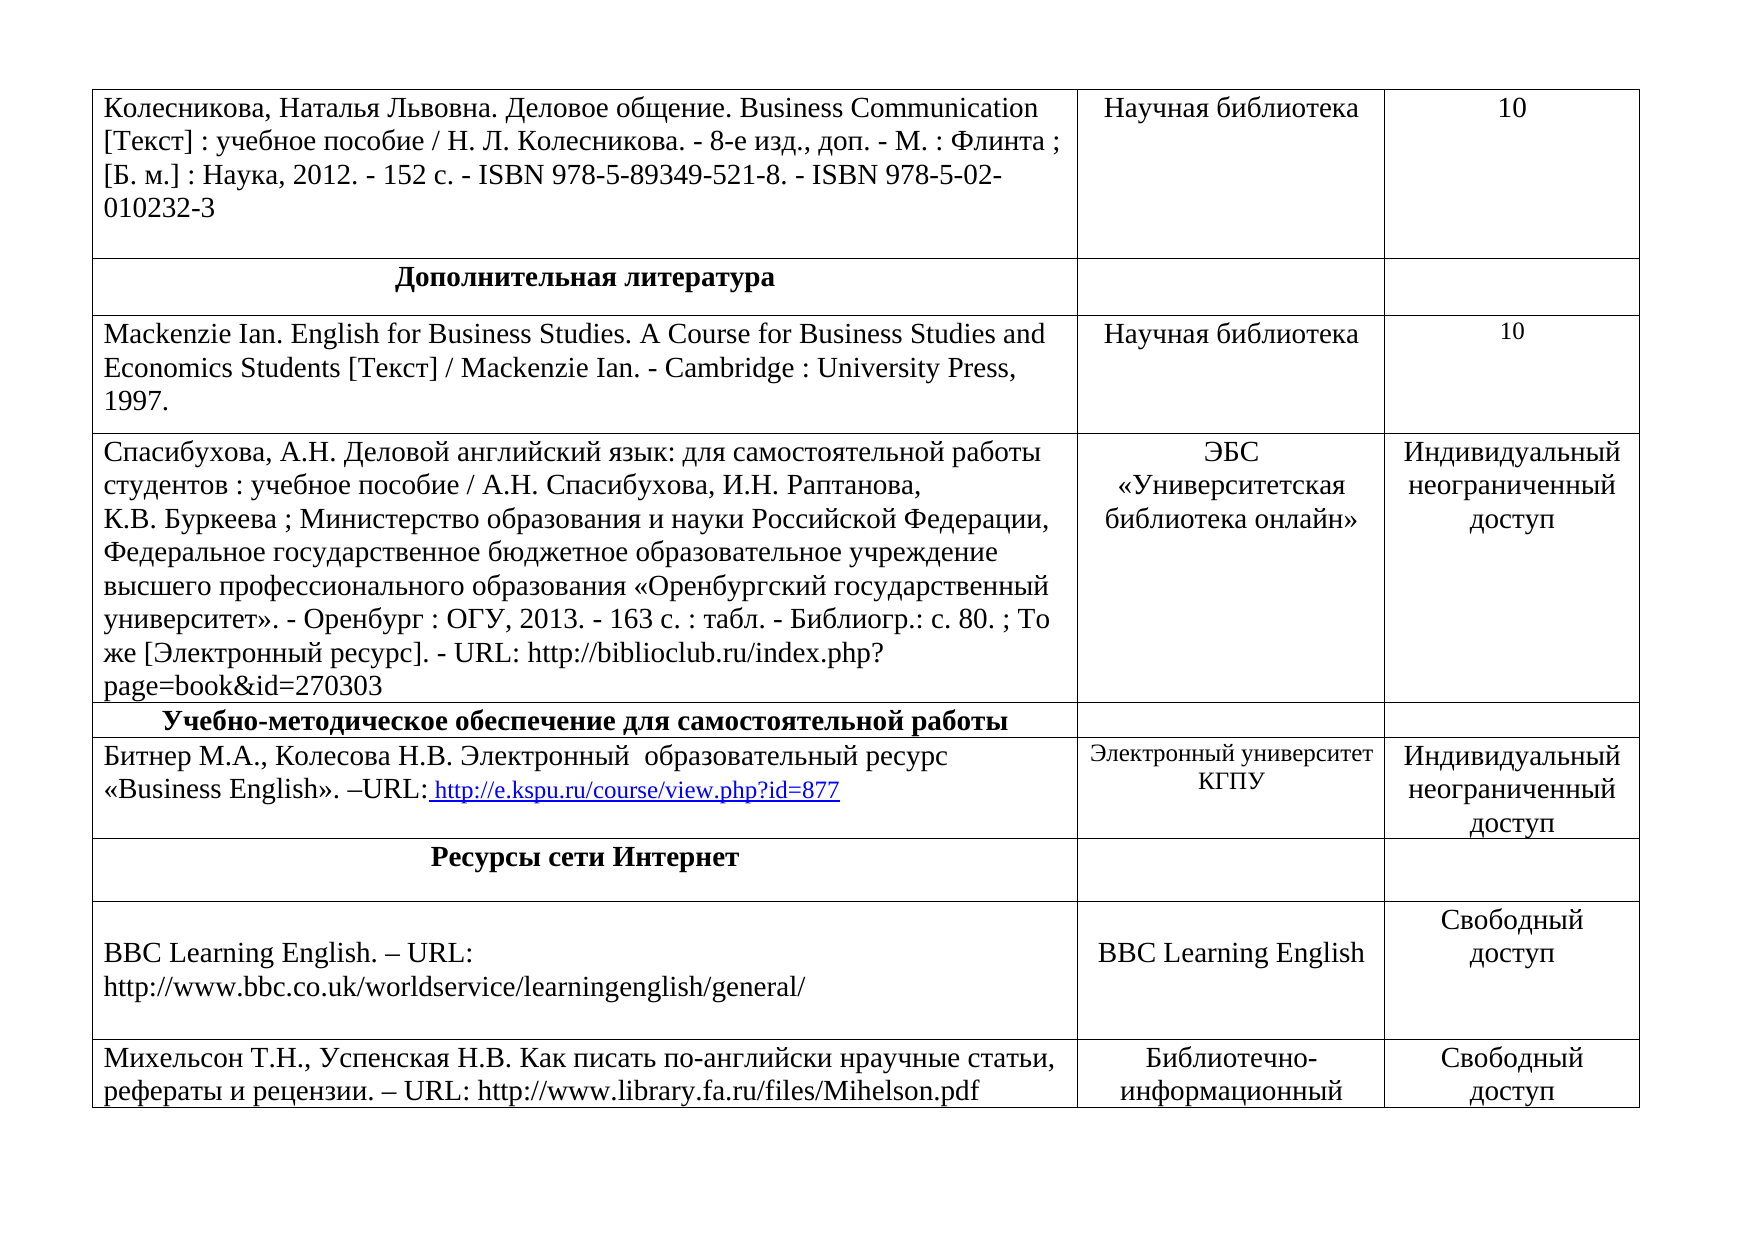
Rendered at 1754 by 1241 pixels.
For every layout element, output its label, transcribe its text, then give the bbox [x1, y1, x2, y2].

table_cell Спасибухова, А.Н. Деловой английский язык: для самостоятельной работы студентов : учебное пособие / А.Н. Спасибухова, И.Н. Раптанова, К.В. Буркеева ; Министерство образования и науки Российской Федерации, Федеральное государственное бюджетное образовательное учреждение высшего профессионального образования «Оренбургский государственный университет». - Оренбург : ОГУ, 2013. - 163 с. : табл. - Библиогр.: с. 80. ; То же [Электронный ресурс]. - URL: http://biblioclub.ru/index.php?page=book&id=270303 [93, 434, 1077, 702]
table_cell [1078, 703, 1384, 737]
table_cell [1078, 259, 1384, 315]
table_cell Индивидуальный неограниченный доступ [1385, 434, 1639, 702]
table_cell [93, 1040, 1077, 1107]
table_cell Учебно-методическое обеспечение для самостоятельной работы [93, 703, 1077, 737]
table_cell 10 [1385, 316, 1639, 433]
table_cell Колесникова, Наталья Львовна. Деловое общение. Business Communication [Текст] : учебное пособие / Н. Л. Колесникова. - 8-е изд., доп. - М. : Флинта ; [Б. м.] : Наука, 2012. - 152 с. - ISBN 978-5-89349-521-8. - ISBN 978-5-02-010232-3 [93, 90, 1077, 258]
table_cell Индивидуальный неограниченный доступ [1385, 738, 1639, 838]
table_cell [1385, 839, 1639, 901]
table_cell BBC Learning English. – URL: http://www.bbc.co.uk/worldservice/learningenglish/general/ [93, 902, 1077, 1039]
table_cell Дополнительная литература [93, 259, 1077, 315]
table_cell [1385, 703, 1639, 737]
table_cell Mackenzie Ian. English for Business Studies. A Course for Business Studies and Economics Students [Текст] / Mackenzie Ian. - Cambridge : University Press, 1997. [93, 316, 1077, 433]
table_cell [1078, 1040, 1384, 1107]
table_cell BBC Learning English [1078, 902, 1384, 1039]
table_cell 10 [1385, 90, 1639, 258]
table_cell Свободный доступ [1385, 902, 1639, 1039]
table_cell Электронный университет КГПУ [1078, 738, 1384, 838]
table_cell Научная библиотека [1078, 90, 1384, 258]
table_cell [1385, 259, 1639, 315]
table_cell ЭБС «Университетская библиотека онлайн» [1078, 434, 1384, 702]
table_cell Битнер М.А., Колесова Н.В. Электронный образовательный ресурс «Business English». –URL: http://e.kspu.ru/course/view.php?id=877 [93, 738, 1077, 838]
table_cell [1078, 839, 1384, 901]
table_cell Ресурсы сети Интернет [93, 839, 1077, 901]
table_cell Научная библиотека [1078, 316, 1384, 433]
